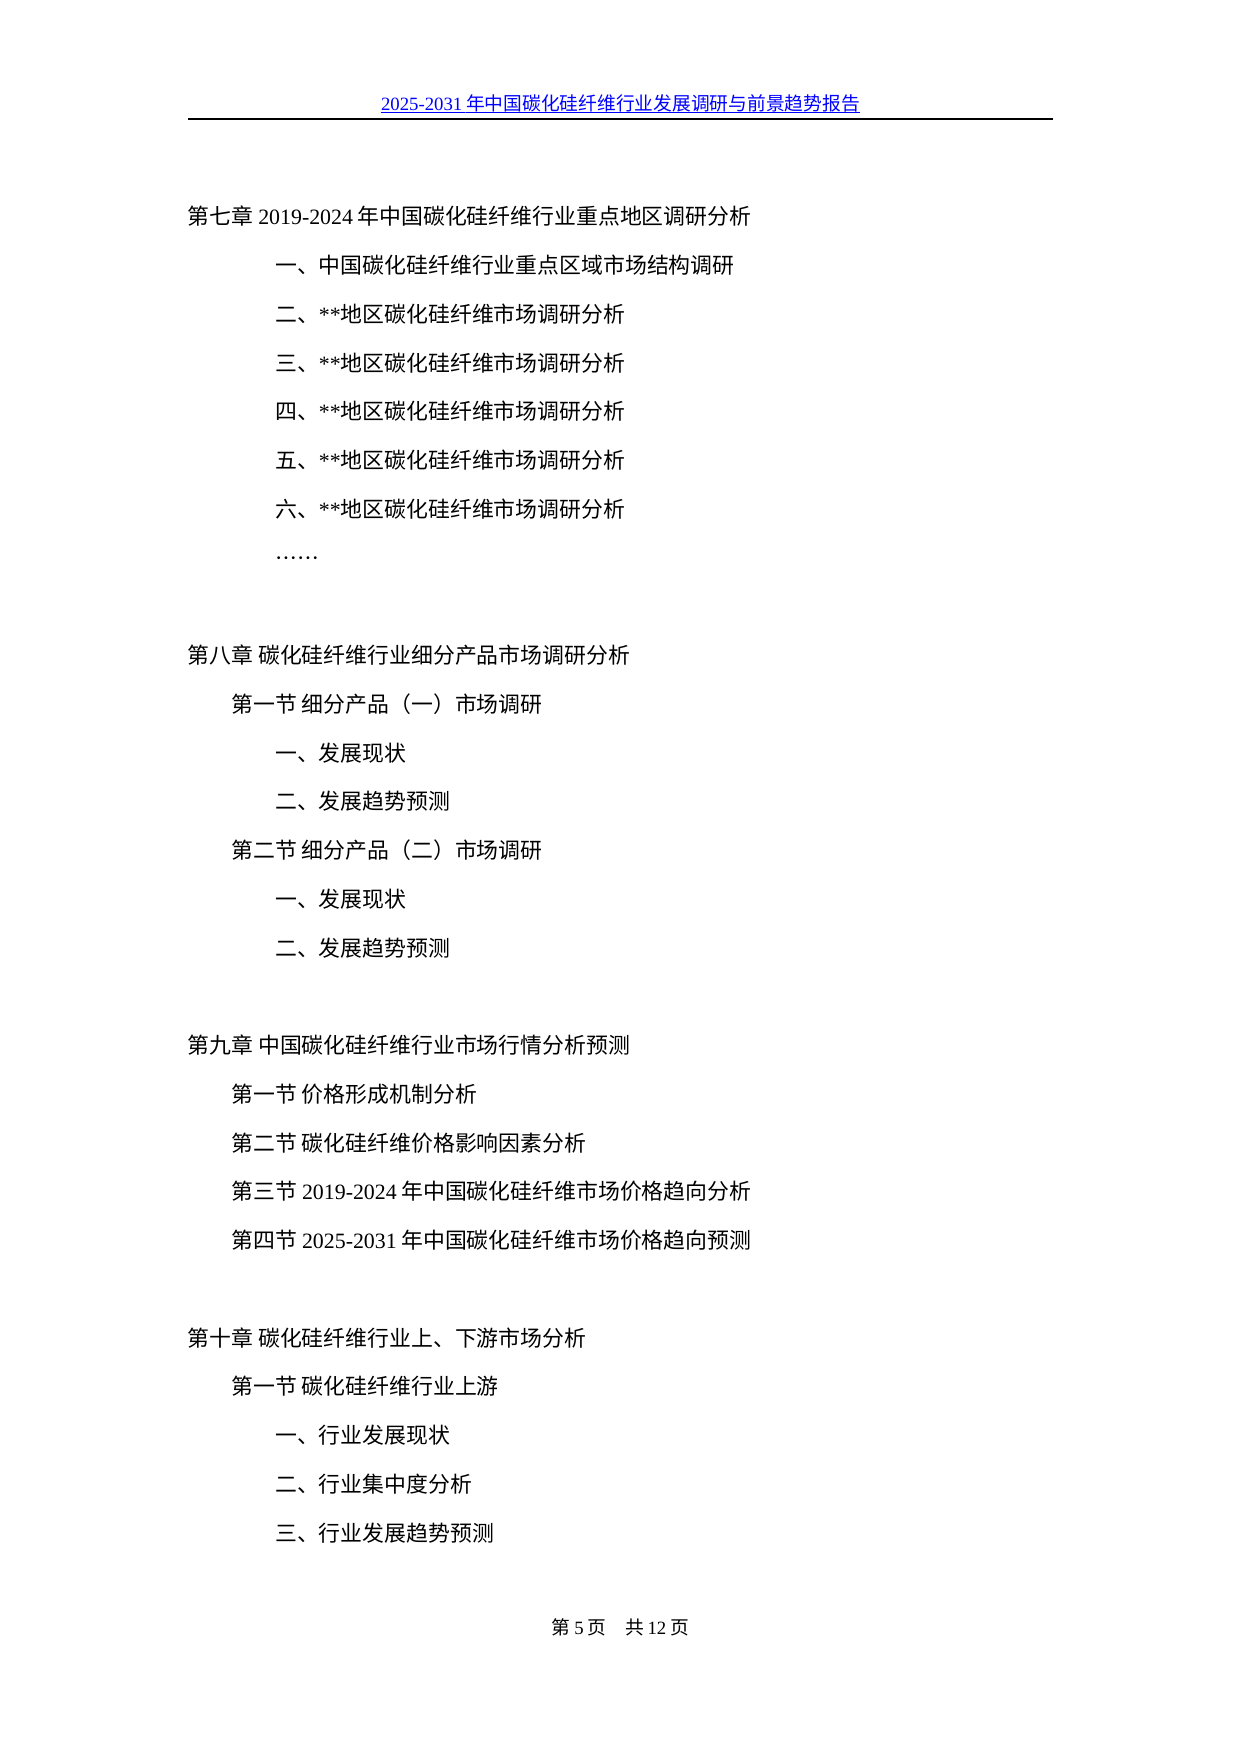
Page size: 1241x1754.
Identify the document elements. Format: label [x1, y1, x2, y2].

text [187, 150, 1053, 1548]
